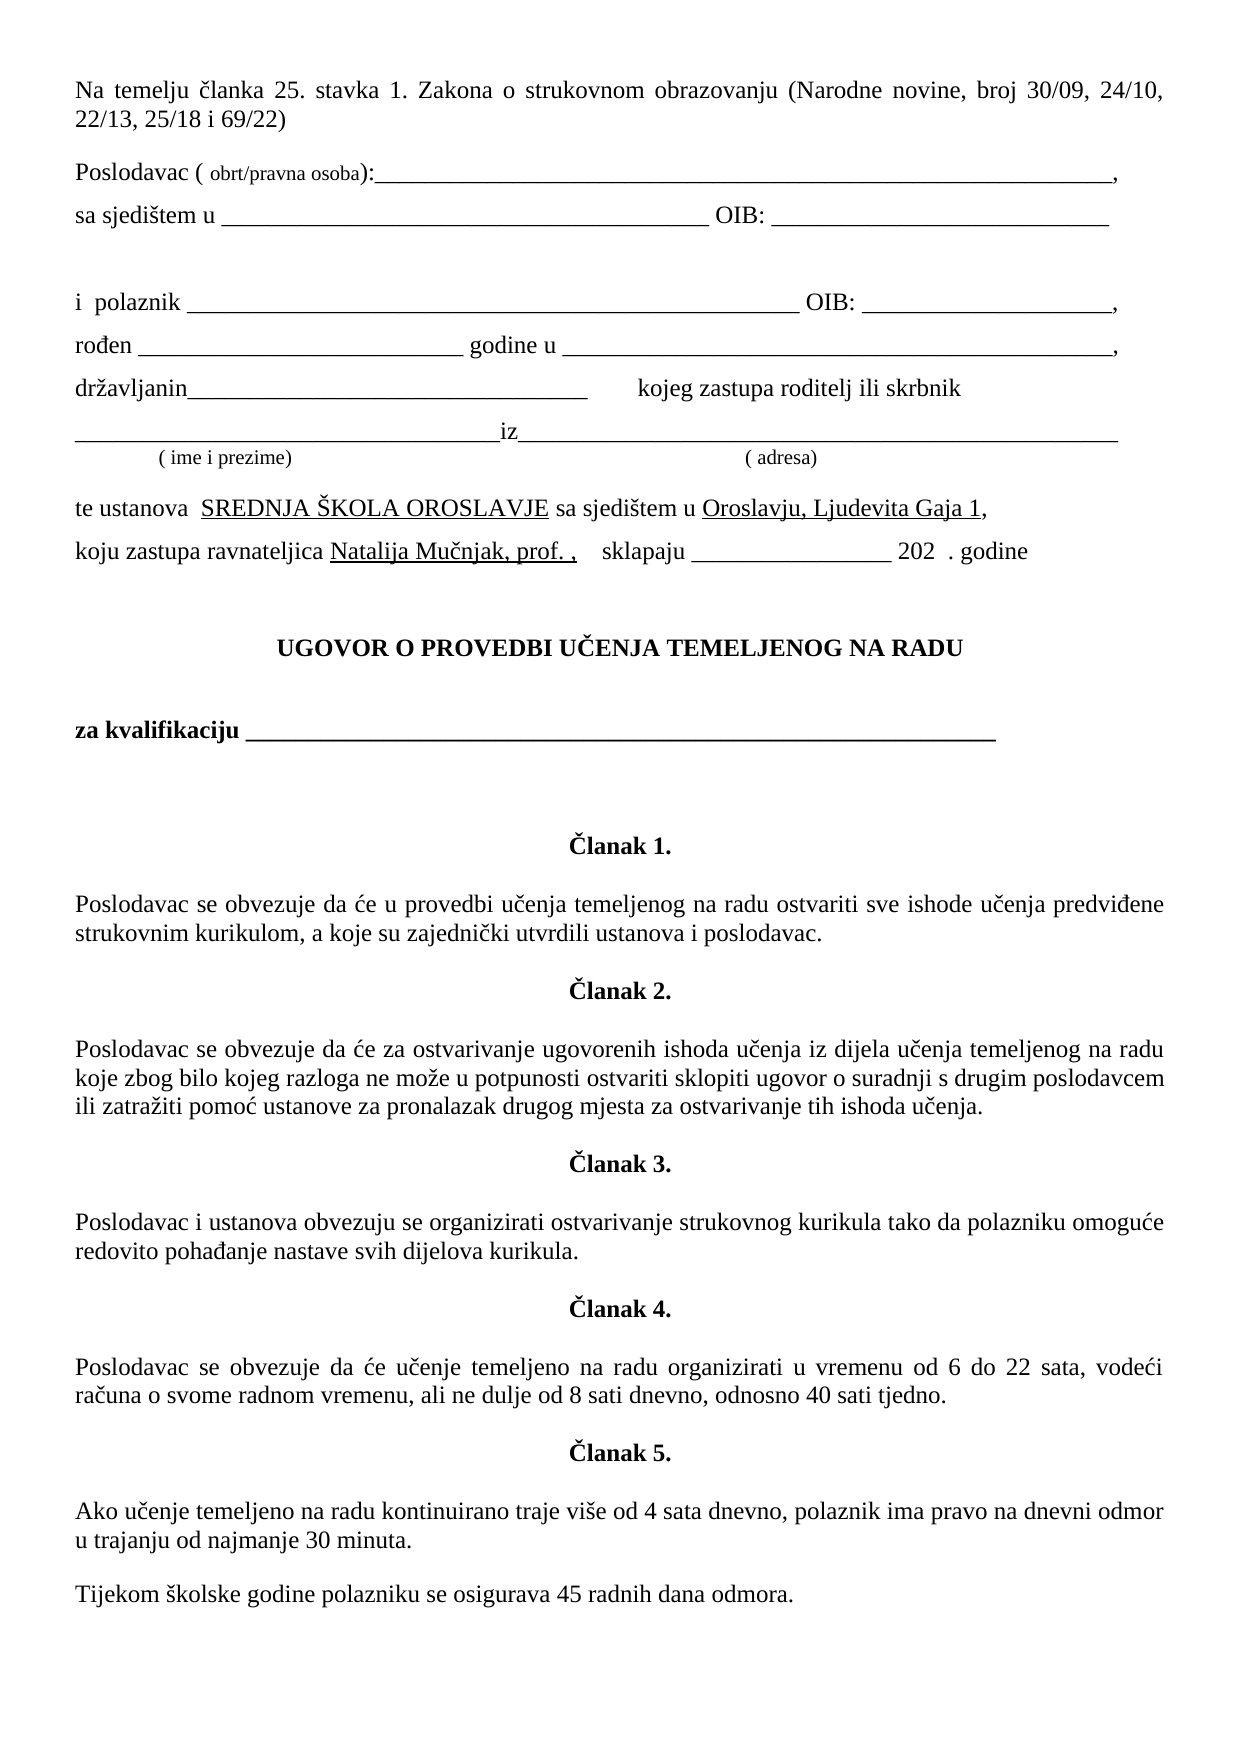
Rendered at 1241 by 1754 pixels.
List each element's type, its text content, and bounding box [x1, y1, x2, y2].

text te ustanova SREDNJA ŠKOLA OROSLAVJE sa sjedištem u Oroslavju, Ljudevita Gaja 1, [75, 493, 1165, 522]
text __________________________________iz________________________________________________ [75, 416, 1165, 445]
text Članak 2. [75, 976, 1165, 1005]
text državljanin________________________________ kojeg zastupa roditelj ili skrbnik [75, 373, 1165, 402]
text Poslodavac se obvezuje da će u provedbi učenja temeljenog na radu ostvariti sve ishode učenja predviđene strukovnim kurikulom, a koje su zajednički utvrdili ustanova i poslodavac. [75, 889, 1165, 947]
text Poslodavac se obvezuje da će učenje temeljeno na radu organizirati u vremenu od 6 do 22 sata, vodeći računa o svome radnom vremenu, ali ne dulje od 8 sati dnevno, odnosno 40 sati tjedno. [75, 1352, 1165, 1409]
text Ako učenje temeljeno na radu kontinuirano traje više od 4 sata dnevno, polaznik ima pravo na dnevni odmor u trajanju od najmanje 30 minuta. [75, 1496, 1165, 1554]
text Tijekom školske godine polazniku se osigurava 45 radnih dana odmora. [75, 1579, 1165, 1608]
text Poslodavac ( obrt/pravna osoba):___________________________________________________________, [75, 157, 1165, 186]
text za kvalifikaciju ____________________________________________________________ [75, 716, 1165, 744]
text Na temelju članka 25. stavka 1. Zakona o strukovnom obrazovanju (Narodne novine, broj 30/09, 24/10, 22/13, 25/18 i 69/22) [75, 75, 1165, 132]
text i polaznik _________________________________________________ OIB: ____________________, [75, 287, 1165, 316]
text Članak 5. [75, 1438, 1165, 1467]
text Poslodavac i ustanova obvezuju se organizirati ostvarivanje strukovnog kurikula tako da polazniku omoguće redovito pohađanje nastave svih dijelova kurikula. [75, 1207, 1165, 1265]
text Članak 1. [75, 831, 1165, 860]
text Članak 3. [75, 1149, 1165, 1178]
text sa sjedištem u _______________________________________ OIB: ___________________________ [75, 201, 1165, 229]
text Članak 4. [75, 1294, 1165, 1323]
text ( ime i prezime) ( adresa) [75, 445, 1165, 469]
text koju zastupa ravnateljica Natalija Mučnjak, prof. , sklapaju ________________ 202 . godine [75, 536, 1165, 565]
text rođen __________________________ godine u ____________________________________________, [75, 330, 1165, 359]
text Poslodavac se obvezuje da će za ostvarivanje ugovorenih ishoda učenja iz dijela učenja temeljenog na radu koje zbog bilo kojeg razloga ne može u potpunosti ostvariti sklopiti ugovor o suradnji s drugim poslodavcem ili zatražiti pomoć ustanove za pronalazak drugog mjesta za ostvarivanje tih ishoda učenja. [75, 1034, 1165, 1120]
text UGOVOR O PROVEDBI UČENJA TEMELJENOG NA RADU [75, 633, 1165, 662]
